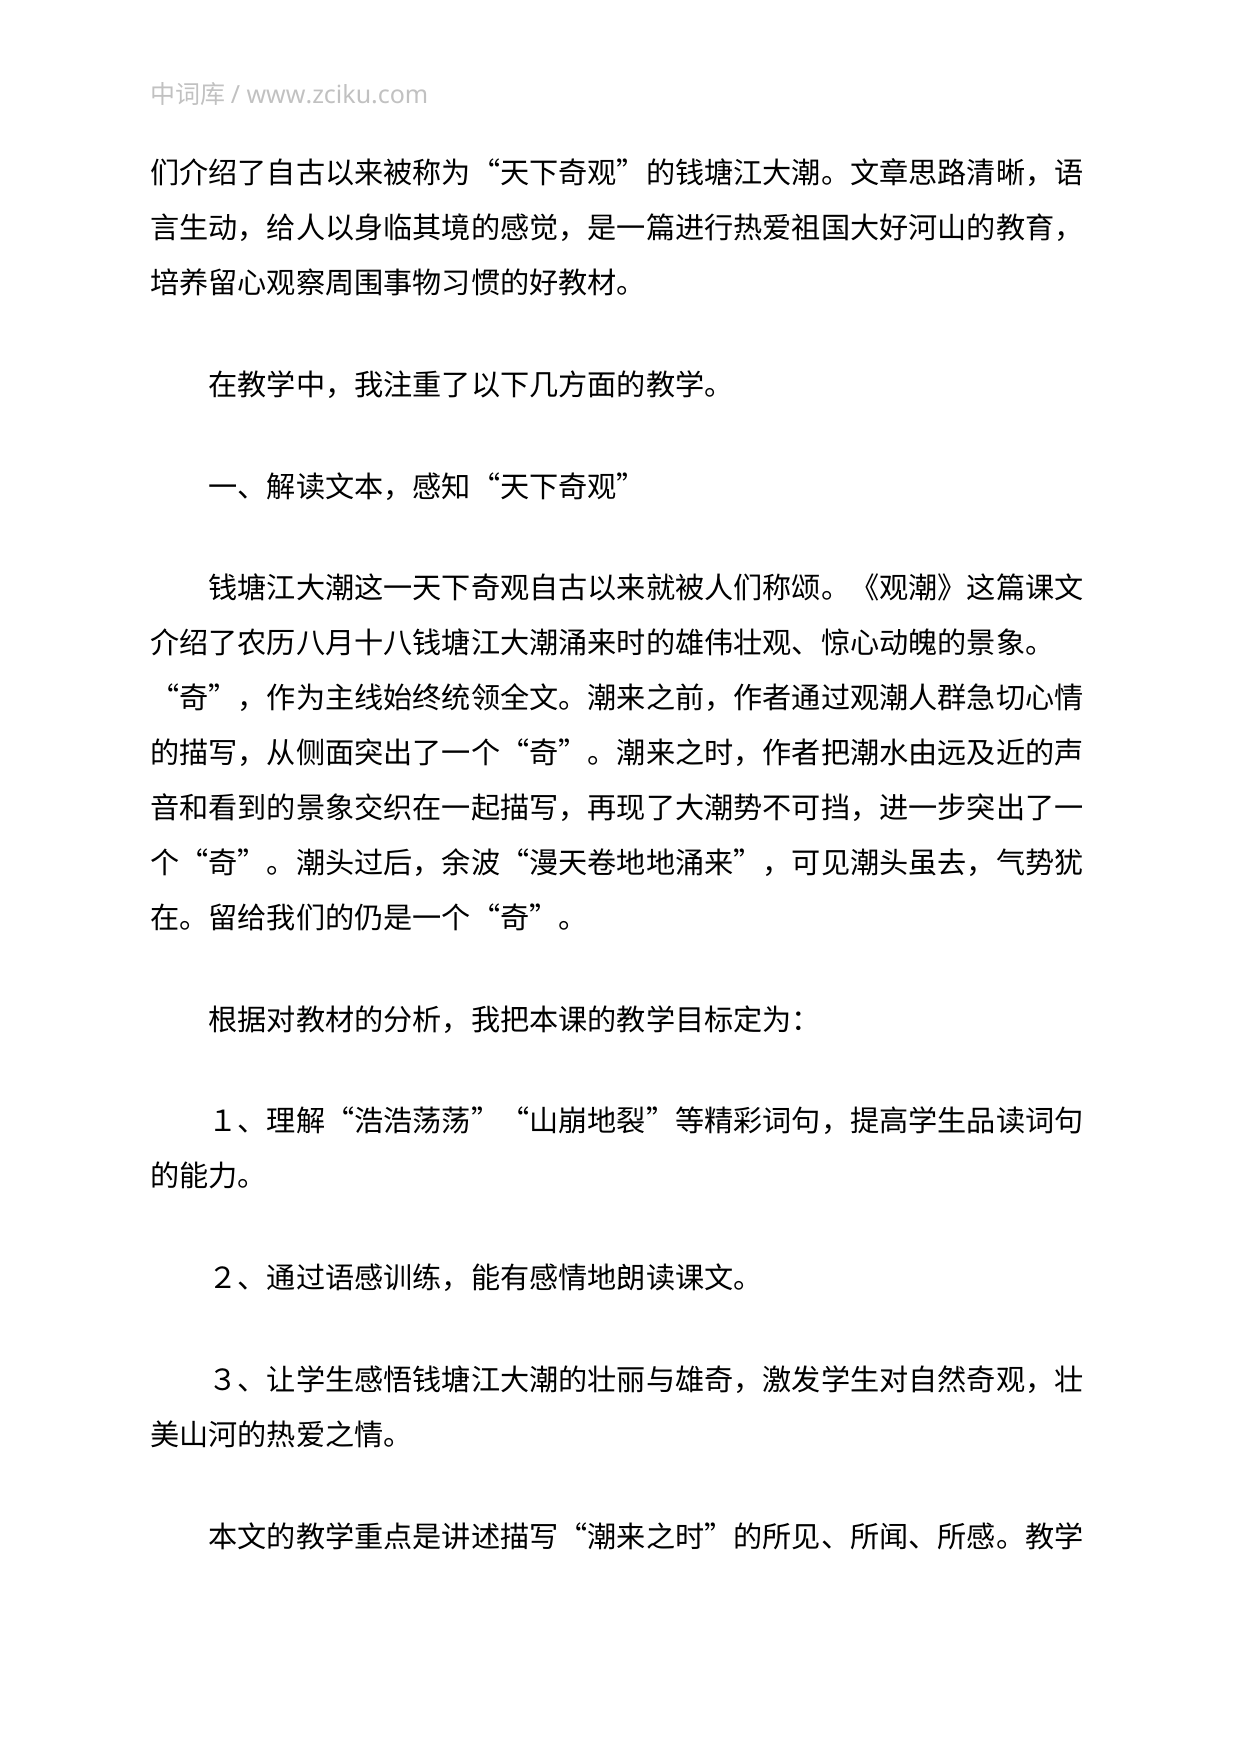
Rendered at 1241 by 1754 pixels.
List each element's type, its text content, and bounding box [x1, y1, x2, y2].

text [150, 150, 1090, 302]
text ３、让学生感悟钱塘江大潮的壮丽与雄奇，激发学生对自然奇观，壮美山河的热爱之情。 [150, 1356, 1090, 1454]
text 在教学中，我注重了以下几方面的教学。 [150, 362, 1090, 404]
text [150, 1513, 1090, 1555]
text ２、通过语感训练，能有感情地朗读课文。 [150, 1255, 1090, 1297]
text 根据对教材的分析，我把本课的教学目标定为： [150, 996, 1090, 1038]
text １、理解“浩浩荡荡”“山崩地裂”等精彩词句，提高学生品读词句的能力。 [150, 1098, 1090, 1195]
text 一、解读文本，感知“天下奇观” [150, 463, 1090, 506]
text 钱塘江大潮这一天下奇观自古以来就被人们称颂。《观潮》这篇课文介绍了农历八月十八钱塘江大潮涌来时的雄伟壮观、惊心动魄的景象。“奇”，作为主线始终统领全文。潮来之前，作者通过观潮人群急切心情的描写，从侧面突出了一个“奇”。潮来之时，作者把潮水由远及近的声音和看到的景象交织在一起描写，再现了大潮势不可挡，进一步突出了一个“奇”。潮头过后，余波“漫天卷地地涌来”，可见潮头虽去，气势犹在。留给我们的仍是一个“奇”。 [150, 565, 1090, 937]
